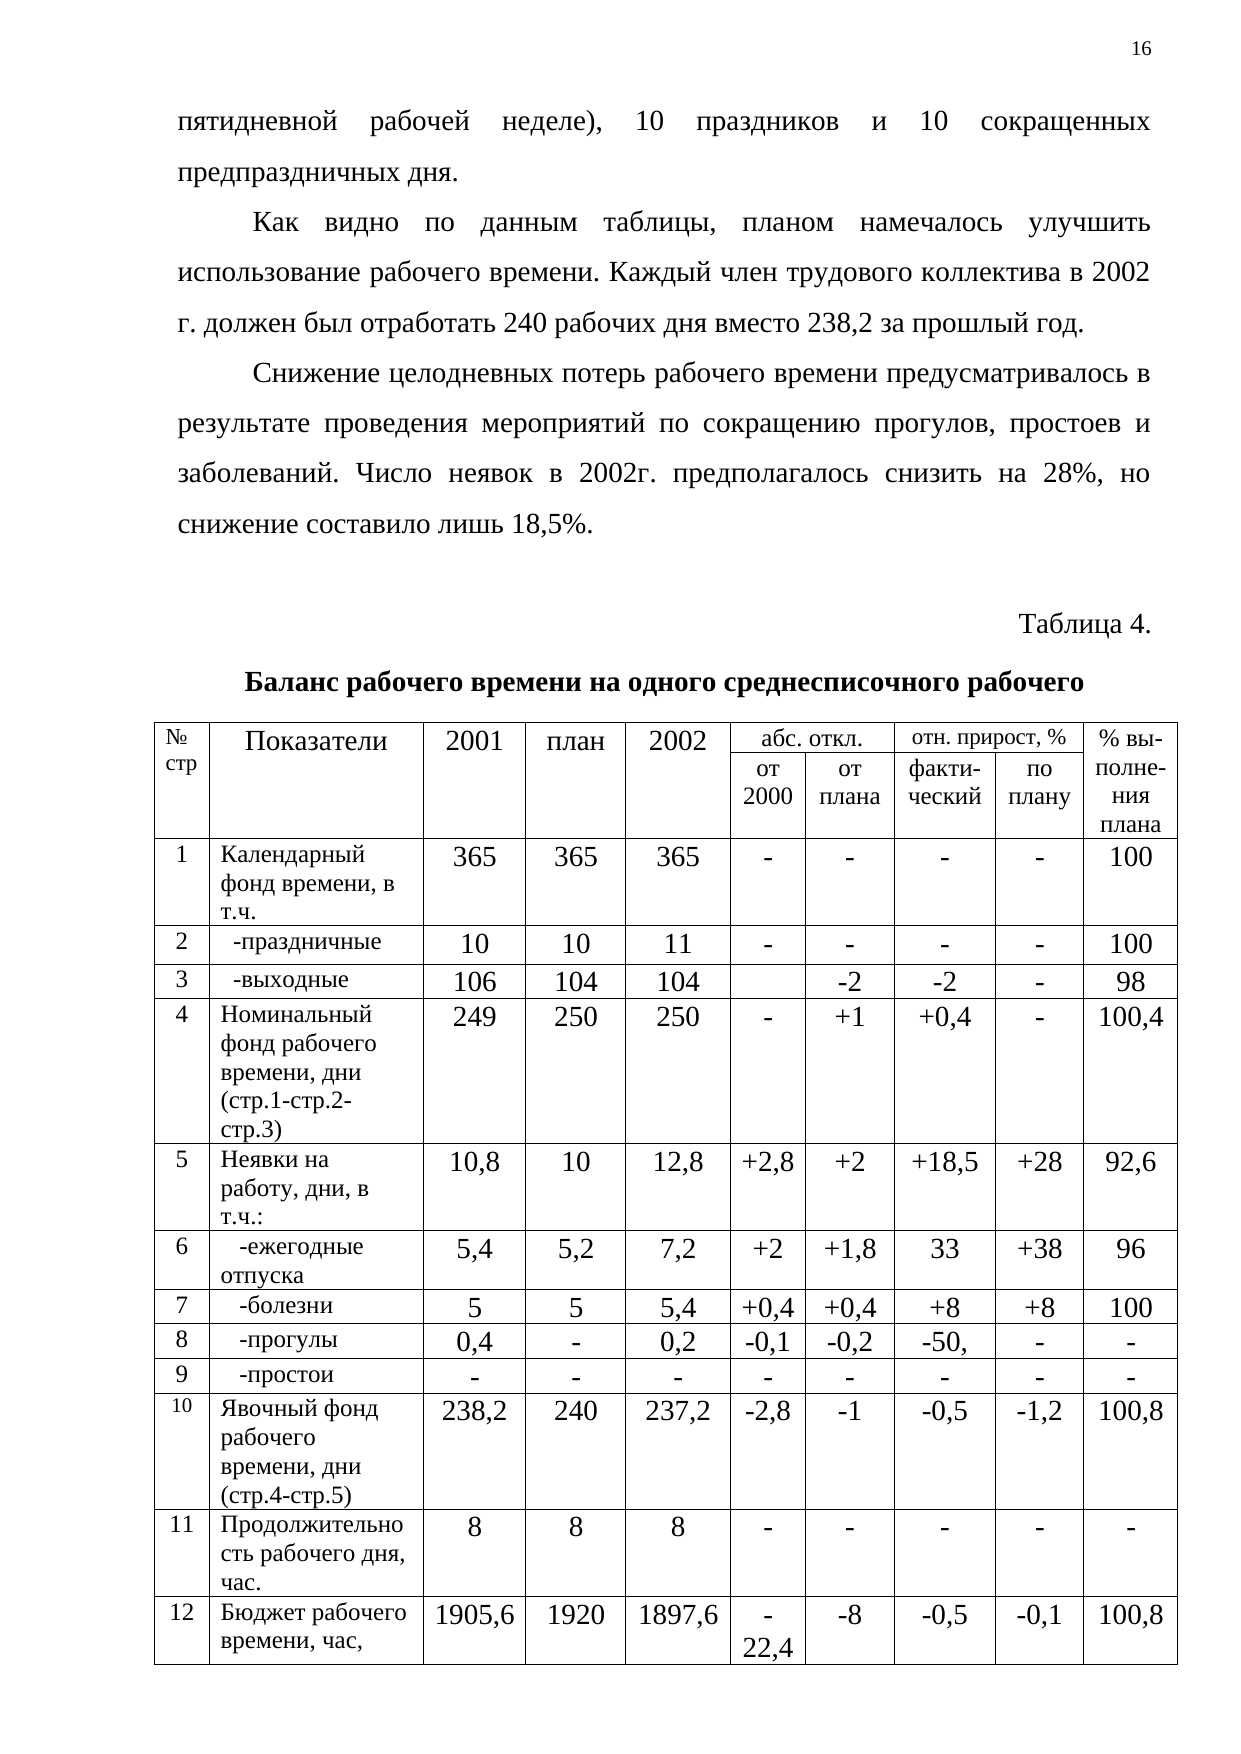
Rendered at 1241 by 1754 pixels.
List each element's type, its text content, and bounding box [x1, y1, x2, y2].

table_cell 11 [626, 926, 730, 963]
table_cell -0,1 [996, 1597, 1083, 1664]
table_cell -2 [806, 965, 894, 998]
table_cell 106 [424, 965, 525, 998]
table_cell -0,1 [731, 1324, 805, 1358]
table_header № стр [155, 723, 209, 838]
table_cell 100 [1084, 926, 1177, 963]
table_cell 1920 [526, 1597, 625, 1664]
table_cell Неявки на работу, дни, в т.ч.: [210, 1144, 423, 1230]
table_cell от 2000 [731, 753, 805, 838]
table_cell - [731, 1359, 805, 1392]
table_cell -простои [210, 1359, 423, 1392]
table_cell 10 [526, 926, 625, 963]
table_header 2002 [626, 723, 730, 838]
table_cell - [526, 1324, 625, 1358]
table_cell - [806, 1359, 894, 1392]
table_cell - [731, 999, 805, 1143]
table_cell 1897,6 [626, 1597, 730, 1664]
table_cell 5 [526, 1290, 625, 1323]
table_cell -болезни [210, 1290, 423, 1323]
table_cell 9 [155, 1359, 209, 1392]
table_cell - [806, 839, 894, 925]
table_cell 6 [155, 1231, 209, 1289]
table_cell 3 [155, 965, 209, 998]
table_cell [731, 965, 805, 998]
table_cell +2,8 [731, 1144, 805, 1230]
table_cell +8 [996, 1290, 1083, 1323]
table_cell Календарный фонд времени, в т.ч. [210, 839, 423, 925]
table_cell 33 [895, 1231, 995, 1289]
table_cell 104 [626, 965, 730, 998]
table_cell -ежегодные отпуска [210, 1231, 423, 1289]
table_cell 5,4 [424, 1231, 525, 1289]
table_cell 0,2 [626, 1324, 730, 1358]
table_cell 5,2 [526, 1231, 625, 1289]
table_cell -8 [806, 1597, 894, 1664]
table_cell 7 [155, 1290, 209, 1323]
table_cell - [731, 926, 805, 963]
table_cell - [996, 1359, 1083, 1392]
table_cell -2 [895, 965, 995, 998]
table_cell 100 [1084, 1290, 1177, 1323]
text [177, 103, 1152, 187]
table_cell - [996, 965, 1083, 998]
table_cell - [806, 1510, 894, 1596]
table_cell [210, 1597, 423, 1664]
table_cell 5 [155, 1144, 209, 1230]
table_cell +18,5 [895, 1144, 995, 1230]
table_cell -22,4 [731, 1597, 805, 1664]
table_cell 250 [526, 999, 625, 1143]
table_cell - [996, 999, 1083, 1143]
table_cell 8 [155, 1324, 209, 1358]
table_cell 8 [424, 1510, 525, 1596]
table_cell 1905,6 [424, 1597, 525, 1664]
subtitle Таблица 4. [177, 607, 1152, 640]
table_cell - [996, 839, 1083, 925]
table_cell - [1084, 1324, 1177, 1358]
table_cell 11 [155, 1510, 209, 1596]
table_cell 8 [626, 1510, 730, 1596]
table_header Показатели [210, 723, 423, 838]
table_cell 96 [1084, 1231, 1177, 1289]
table_cell - [424, 1359, 525, 1392]
table_cell - [895, 1359, 995, 1392]
table_cell Номинальный фонд рабочего времени, дни (стр.1-стр.2-стр.3) [210, 999, 423, 1143]
table_cell по плану [996, 753, 1083, 838]
table_cell 237,2 [626, 1394, 730, 1508]
table_cell +2 [731, 1231, 805, 1289]
table_cell 100 [1084, 839, 1177, 925]
table_cell 10 [155, 1394, 209, 1508]
table_cell - [806, 926, 894, 963]
table_cell +1,8 [806, 1231, 894, 1289]
table_cell - [895, 839, 995, 925]
table_cell -1,2 [996, 1394, 1083, 1508]
table_cell - [996, 1324, 1083, 1358]
table_cell Явочный фонд рабочего времени, дни (стр.4-стр.5) [210, 1394, 423, 1508]
table_cell -0,2 [806, 1324, 894, 1358]
table_cell -50, [895, 1324, 995, 1358]
text Баланс рабочего времени на одного среднесписочного рабочего [177, 664, 1152, 698]
table_cell 365 [424, 839, 525, 925]
table_cell -0,5 [895, 1597, 995, 1664]
table_cell - [895, 926, 995, 963]
table_cell от плана [806, 753, 894, 838]
table_cell +0,4 [731, 1290, 805, 1323]
table_cell - [626, 1359, 730, 1392]
table_cell - [895, 1510, 995, 1596]
table_cell 104 [526, 965, 625, 998]
table_cell 10,8 [424, 1144, 525, 1230]
table_cell - [996, 926, 1083, 963]
table_cell 10 [526, 1144, 625, 1230]
table_cell 250 [626, 999, 730, 1143]
table_cell 5 [424, 1290, 525, 1323]
table_cell - [1084, 1510, 1177, 1596]
table_cell -2,8 [731, 1394, 805, 1508]
table_cell +1 [806, 999, 894, 1143]
table_cell -0,5 [895, 1394, 995, 1508]
table_cell 365 [526, 839, 625, 925]
table_cell - [996, 1510, 1083, 1596]
table_cell 100,8 [1084, 1394, 1177, 1508]
table_header % вы-полне-ния плана [1084, 723, 1177, 838]
table_header отн. прирост, % [895, 723, 1083, 752]
table_cell факти-ческий [895, 753, 995, 838]
table_cell - [1084, 1359, 1177, 1392]
table_cell 4 [155, 999, 209, 1143]
table_header 2001 [424, 723, 525, 838]
table_header абс. откл. [731, 723, 894, 752]
table_cell -прогулы [210, 1324, 423, 1358]
table_cell 8 [526, 1510, 625, 1596]
table_cell 0,4 [424, 1324, 525, 1358]
table_cell +2 [806, 1144, 894, 1230]
table_cell 100,4 [1084, 999, 1177, 1143]
table_cell - [731, 1510, 805, 1596]
table_cell +0,4 [806, 1290, 894, 1323]
text Как видно по данным таблицы, планом намечалось улучшить использование рабочего времени. Каждый член трудового коллектива в 2002 г. должен был отработать 240 рабочих дня вместо 238,2 за прошлый год. [177, 204, 1152, 338]
table_cell 92,6 [1084, 1144, 1177, 1230]
table_cell 12,8 [626, 1144, 730, 1230]
table_cell 365 [626, 839, 730, 925]
table_cell 10 [424, 926, 525, 963]
table_cell 2 [155, 926, 209, 963]
table_cell 1 [155, 839, 209, 925]
table_cell -праздничные [210, 926, 423, 963]
table_cell 100,8 [1084, 1597, 1177, 1664]
table_cell 5,4 [626, 1290, 730, 1323]
text Снижение целодневных потерь рабочего времени предусматривалось в результате проведения мероприятий по сокращению прогулов, простоев и заболеваний. Число неявок в 2002г. предполагалось снизить на 28%, но снижение составило лишь 18,5%. [177, 355, 1152, 539]
table_cell 240 [526, 1394, 625, 1508]
table_cell +38 [996, 1231, 1083, 1289]
table_cell +28 [996, 1144, 1083, 1230]
table_cell -выходные [210, 965, 423, 998]
table_cell 249 [424, 999, 525, 1143]
table_cell Продолжительность рабочего дня, час. [210, 1510, 423, 1596]
table_cell 12 [155, 1597, 209, 1664]
table_cell - [731, 839, 805, 925]
table_cell - [526, 1359, 625, 1392]
table_cell +0,4 [895, 999, 995, 1143]
table_cell 238,2 [424, 1394, 525, 1508]
table_cell +8 [895, 1290, 995, 1323]
table_header план [526, 723, 625, 838]
table_cell -1 [806, 1394, 894, 1508]
table_cell 98 [1084, 965, 1177, 998]
table_cell 7,2 [626, 1231, 730, 1289]
